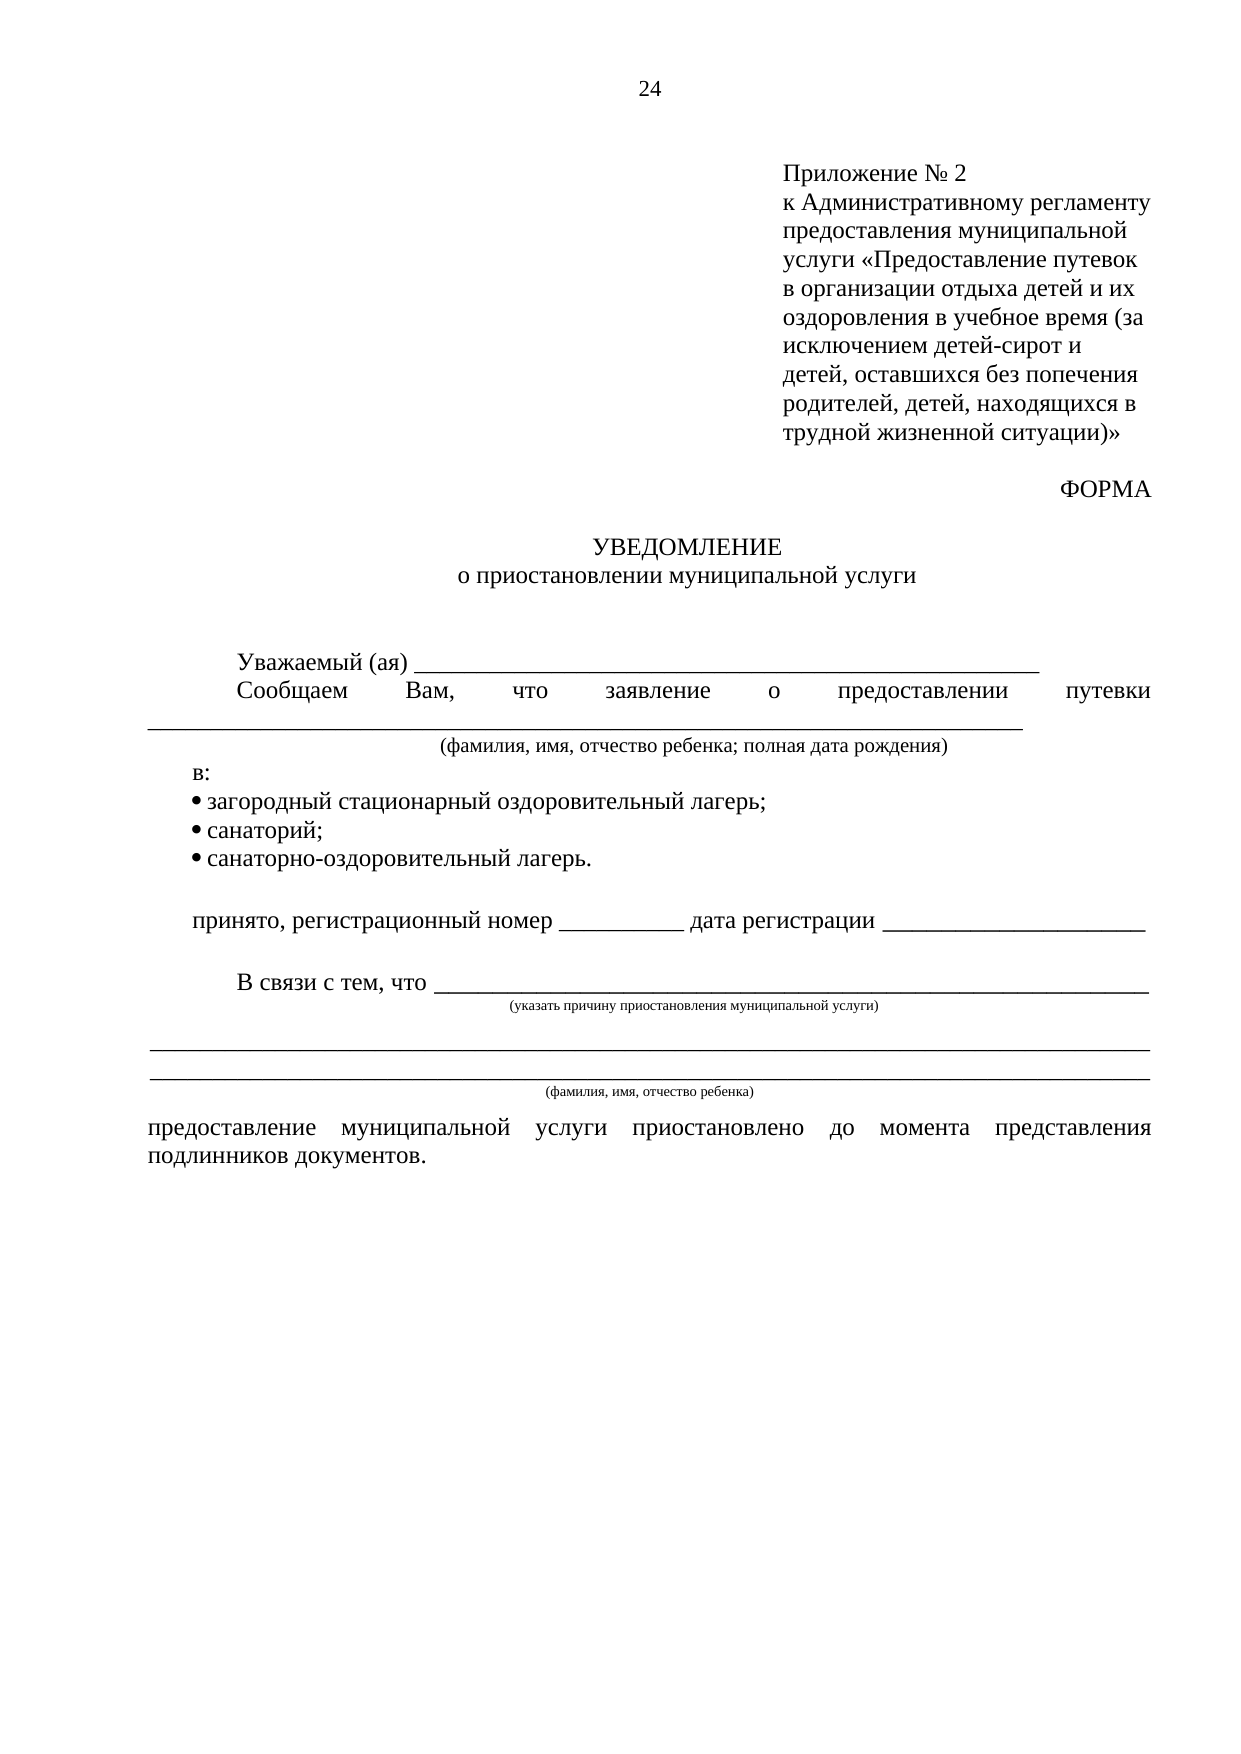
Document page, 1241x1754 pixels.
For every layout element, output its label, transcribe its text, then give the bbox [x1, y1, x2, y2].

text к Административному регламенту [783, 187, 1152, 216]
text ФОРМА [148, 474, 1152, 503]
text (указать причину приостановления муниципальной услуги) ________________________________________________________________________________________________________________________________________________________________ [148, 997, 1152, 1083]
text Сообщаем Вам, что заявление о предоставлении путевки ______________________________________________________________________ [148, 676, 1152, 733]
text (фамилия, имя, отчество ребенка; полная дата рождения) [148, 733, 1152, 757]
text Приложение № 2 [783, 158, 1152, 187]
list загородный стационарный оздоровительный лагерь; [148, 786, 1152, 815]
text принято, регистрационный номер __________ дата регистрации __________________ [192, 901, 1152, 934]
list санаторно-оздоровительный лагерь. [148, 843, 1152, 872]
text Уважаемый (ая) __________________________________________________ [148, 647, 1152, 676]
text о приостановлении муниципальной услуги [148, 561, 1152, 589]
text предоставление муниципальной услуги приостановлено до момента представления подлинников документов. [148, 1112, 1152, 1169]
text (фамилия, имя, отчество ребенка) [148, 1083, 1152, 1112]
text УВЕДОМЛЕНИЕ [148, 532, 1152, 561]
text предоставления муниципальной услуги «Предоставление путевок в организации отдыха детей и их оздоровления в учебное время (за исключением детей-сирот и детей, оставшихся без попечения родителей, детей, находящихся в трудной жизненной ситуации)» [783, 216, 1152, 446]
text в: [148, 757, 1152, 786]
list санаторий; [148, 815, 1152, 843]
text В связи с тем, что _________________________________________________ [148, 963, 1152, 997]
